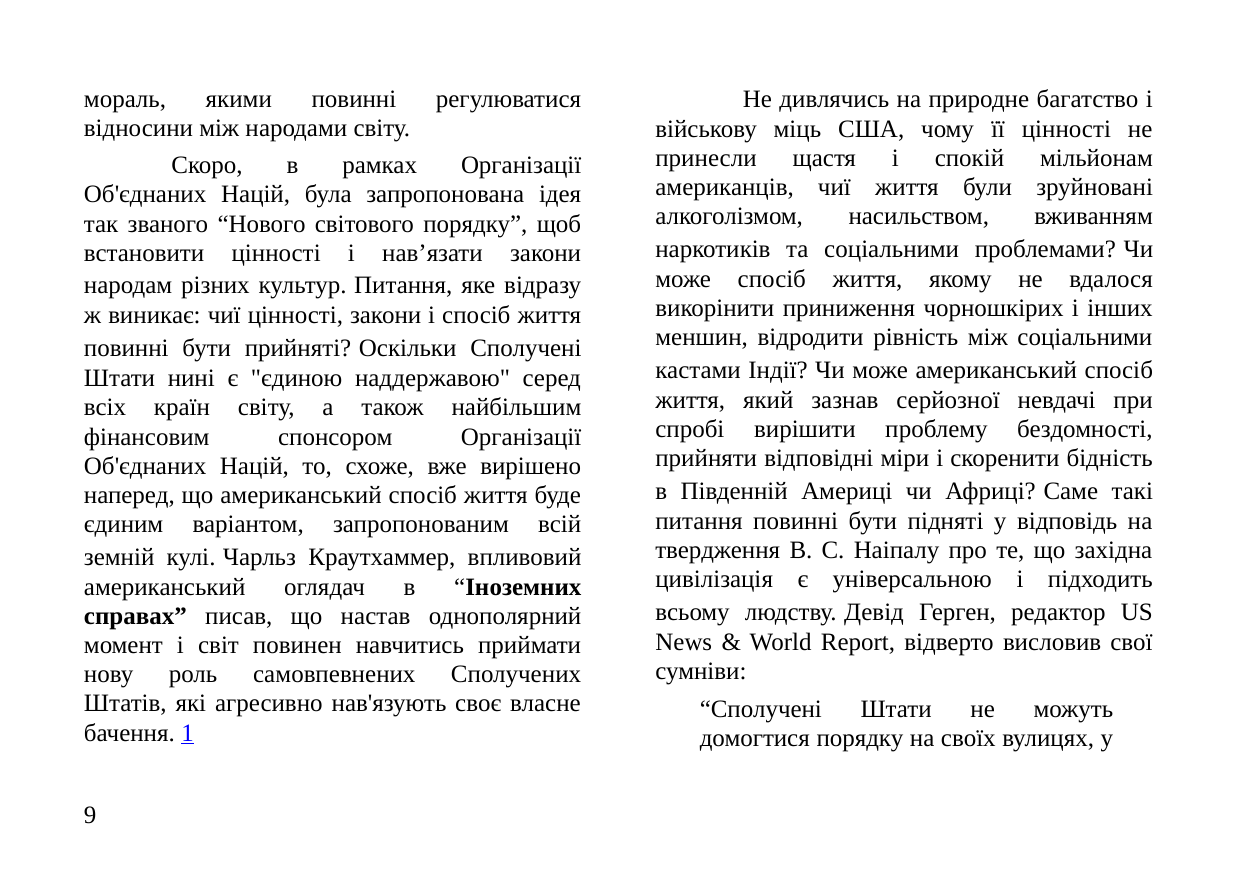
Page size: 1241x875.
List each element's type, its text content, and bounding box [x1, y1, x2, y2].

text Скоро, в рамках Організації Об'єднаних Націй, була запропонована ідея так званого “Нового світового порядку”, щоб встановити цінності і нав’язати закони народам різних культур. Питання, яке відразу ж виникає: чиї цінності, закони і спосіб життя повинні бути прийняті? Оскільки Сполучені Штати нині є "єдиною наддержавою" серед всіх країн світу, а також найбільшим фінансовим спонсором Організації Об'єднаних Націй, то, схоже, вже вирішено наперед, що американський спосіб життя буде єдиним варіантом, запропонованим всій земній кулі. Чарльз Краутхаммер, впливовий американський оглядач в “Іноземних справах” писав, що настав однополярний момент і світ повинен навчитись приймати нову роль самовпевнених Сполучених Штатів, які агресивно нав'язують своє власне бачення. 1 [84, 150, 581, 746]
text Не дивлячись на природне багатство і військову міць США, чому її цінності не принесли щастя і спокій мільйонам американців, чиї життя були зруйновані алкоголізмом, насильством, вживанням наркотиків та соціальними проблемами? Чи може спосіб життя, якому не вдалося викорінити приниження чорношкірих і інших меншин, відродити рівність між соціальними кастами Індії? Чи може американський спосіб життя, який зазнав серйозної невдачі при спробі вирішити проблему бездомності, прийняти відповідні міри і скоренити бідність в Південній Америці чи Африці? Саме такі питання повинні бути підняті у відповідь на твердження В. С. Наіпалу про те, що західна цивілізація є універсальною і підходить всьому людству. Девід Герген, редактор US News & World Report, відверто висловив свої сумніви: [655, 84, 1153, 685]
text “Сполучені Штати не можуть домогтися порядку на своїх вулицях, у своїй столиці, не кажучи вже про іншу частину світу”. 2 [699, 693, 1113, 752]
